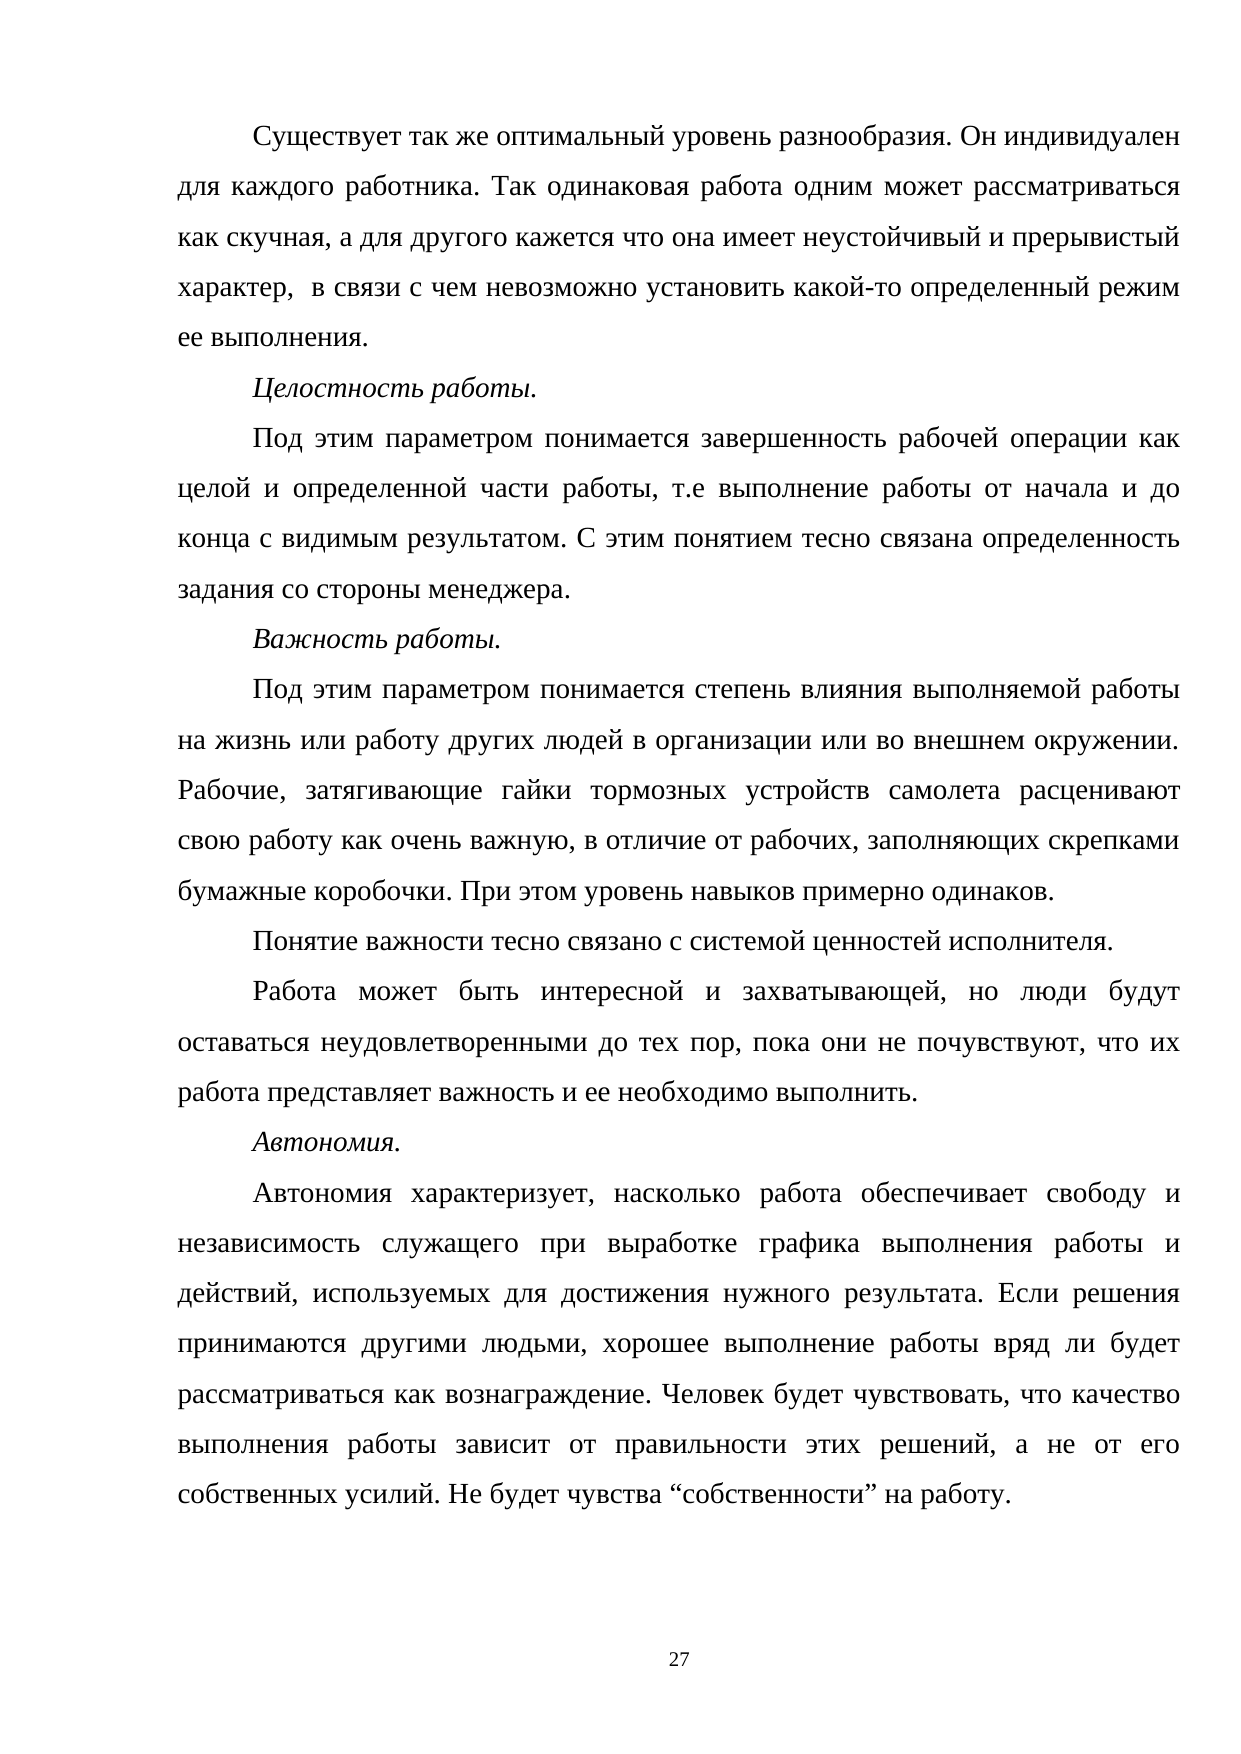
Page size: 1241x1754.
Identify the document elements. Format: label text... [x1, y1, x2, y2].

text Понятие важности тесно связано с системой ценностей исполнителя. [177, 923, 1181, 957]
text Важность работы. [177, 621, 1181, 655]
text Работа может быть интересной и захватывающей, но люди будут оставаться неудовлетворенными до тех пор, пока они не почувствуют, что их работа представляет важность и ее необходимо выполнить. [177, 973, 1181, 1108]
text Целостность работы. [177, 370, 1181, 403]
text Автономия. [177, 1124, 1181, 1158]
text Автономия характеризует, насколько работа обеспечивает свободу и независимость служащего при выработке графика выполнения работы и действий, используемых для достижения нужного результата. Если решения принимаются другими людьми, хорошее выполнение работы вряд ли будет рассматриваться как вознаграждение. Человек будет чувствовать, что качество выполнения работы зависит от правильности этих решений, а не от его собственных усилий. Не будет чувства “собственности” на работу. [177, 1175, 1181, 1510]
text Под этим параметром понимается степень влияния выполняемой работы на жизнь или работу других людей в организации или во внешнем окружении. Рабочие, затягивающие гайки тормозных устройств самолета расценивают свою работу как очень важную, в отличие от рабочих, заполняющих скрепками бумажные коробочки. При этом уровень навыков примерно одинаков. [177, 672, 1181, 906]
text Существует так же оптимальный уровень разнообразия. Он индивидуален для каждого работника. Так одинаковая работа одним может рассматриваться как скучная, а для другого кажется что она имеет неустойчивый и прерывистый характер, в связи с чем невозможно установить какой-то определенный режим ее выполнения. [177, 118, 1181, 353]
text Под этим параметром понимается завершенность рабочей операции как целой и определенной части работы, т.е выполнение работы от начала и до конца с видимым результатом. С этим понятием тесно связана определенность задания со стороны менеджера. [177, 420, 1181, 604]
